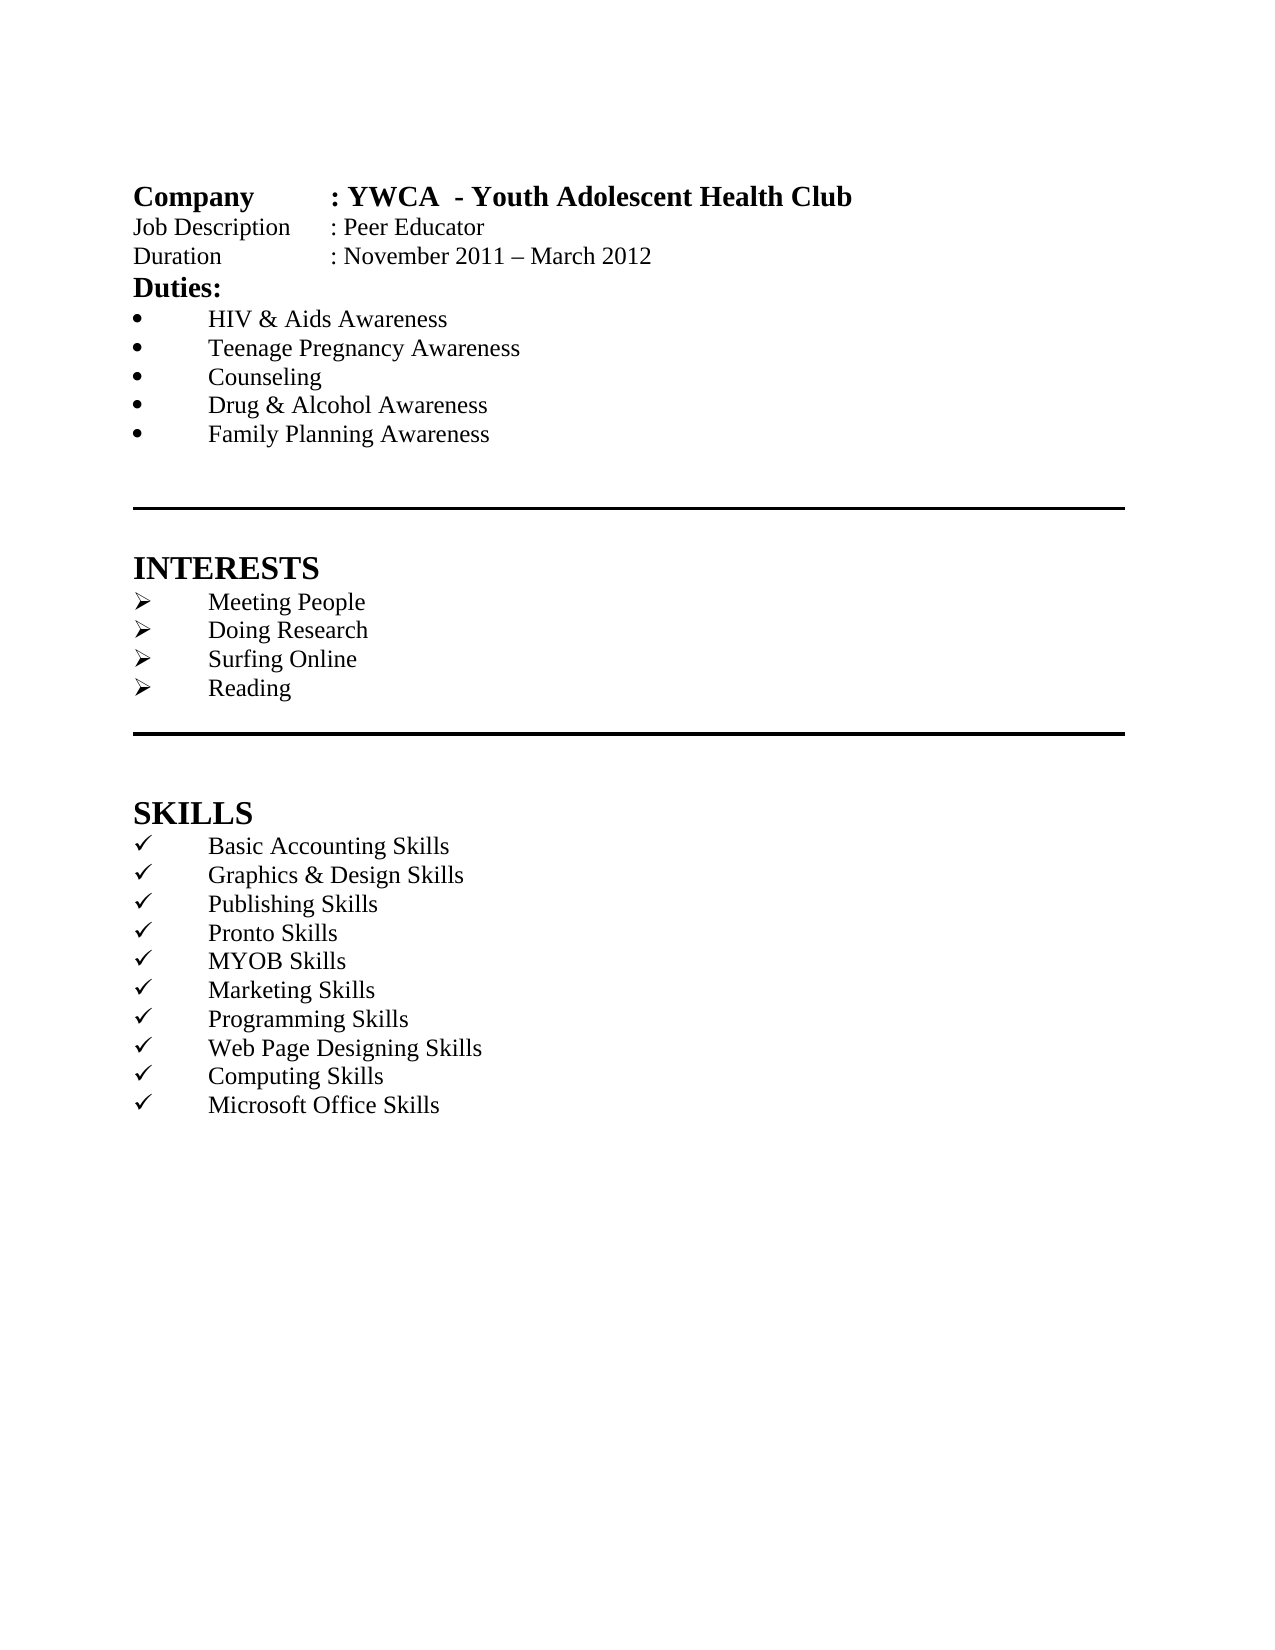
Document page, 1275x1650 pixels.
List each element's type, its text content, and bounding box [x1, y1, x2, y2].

list Computing Skills [133, 1061, 1125, 1090]
list Reading [133, 673, 1125, 702]
list MYOB Skills [133, 946, 1125, 975]
table_cell : Peer Educator [319, 212, 1136, 241]
table_header : YWCA - Youth Adolescent Health Club [319, 179, 1136, 212]
table_header Company [122, 179, 319, 212]
list Marketing Skills [133, 975, 1125, 1004]
list Basic Accounting Skills [133, 831, 1125, 860]
list HIV & Aids Awareness [133, 304, 1125, 333]
list Publishing Skills [133, 889, 1125, 918]
text SKILLS [133, 793, 1125, 831]
list Graphics & Design Skills [133, 860, 1125, 889]
text Duties: [133, 271, 1125, 304]
table_cell Job Description [122, 212, 319, 241]
list Teenage Pregnancy Awareness [133, 333, 1125, 362]
list Drug & Alcohol Awareness [133, 390, 1125, 419]
list Doing Research [133, 615, 1125, 644]
list Surfing Online [133, 644, 1125, 673]
list Pronto Skills [133, 918, 1125, 946]
list Family Planning Awareness [133, 419, 1125, 448]
list Counseling [133, 362, 1125, 390]
table_cell : November 2011 – March 2012 [319, 241, 1136, 271]
list Meeting People [133, 587, 1125, 615]
list Web Page Designing Skills [133, 1033, 1125, 1061]
list Programming Skills [133, 1004, 1125, 1033]
table_cell Duration [122, 241, 319, 271]
text INTERESTS [133, 548, 1125, 587]
list Microsoft Office Skills [133, 1090, 1125, 1119]
